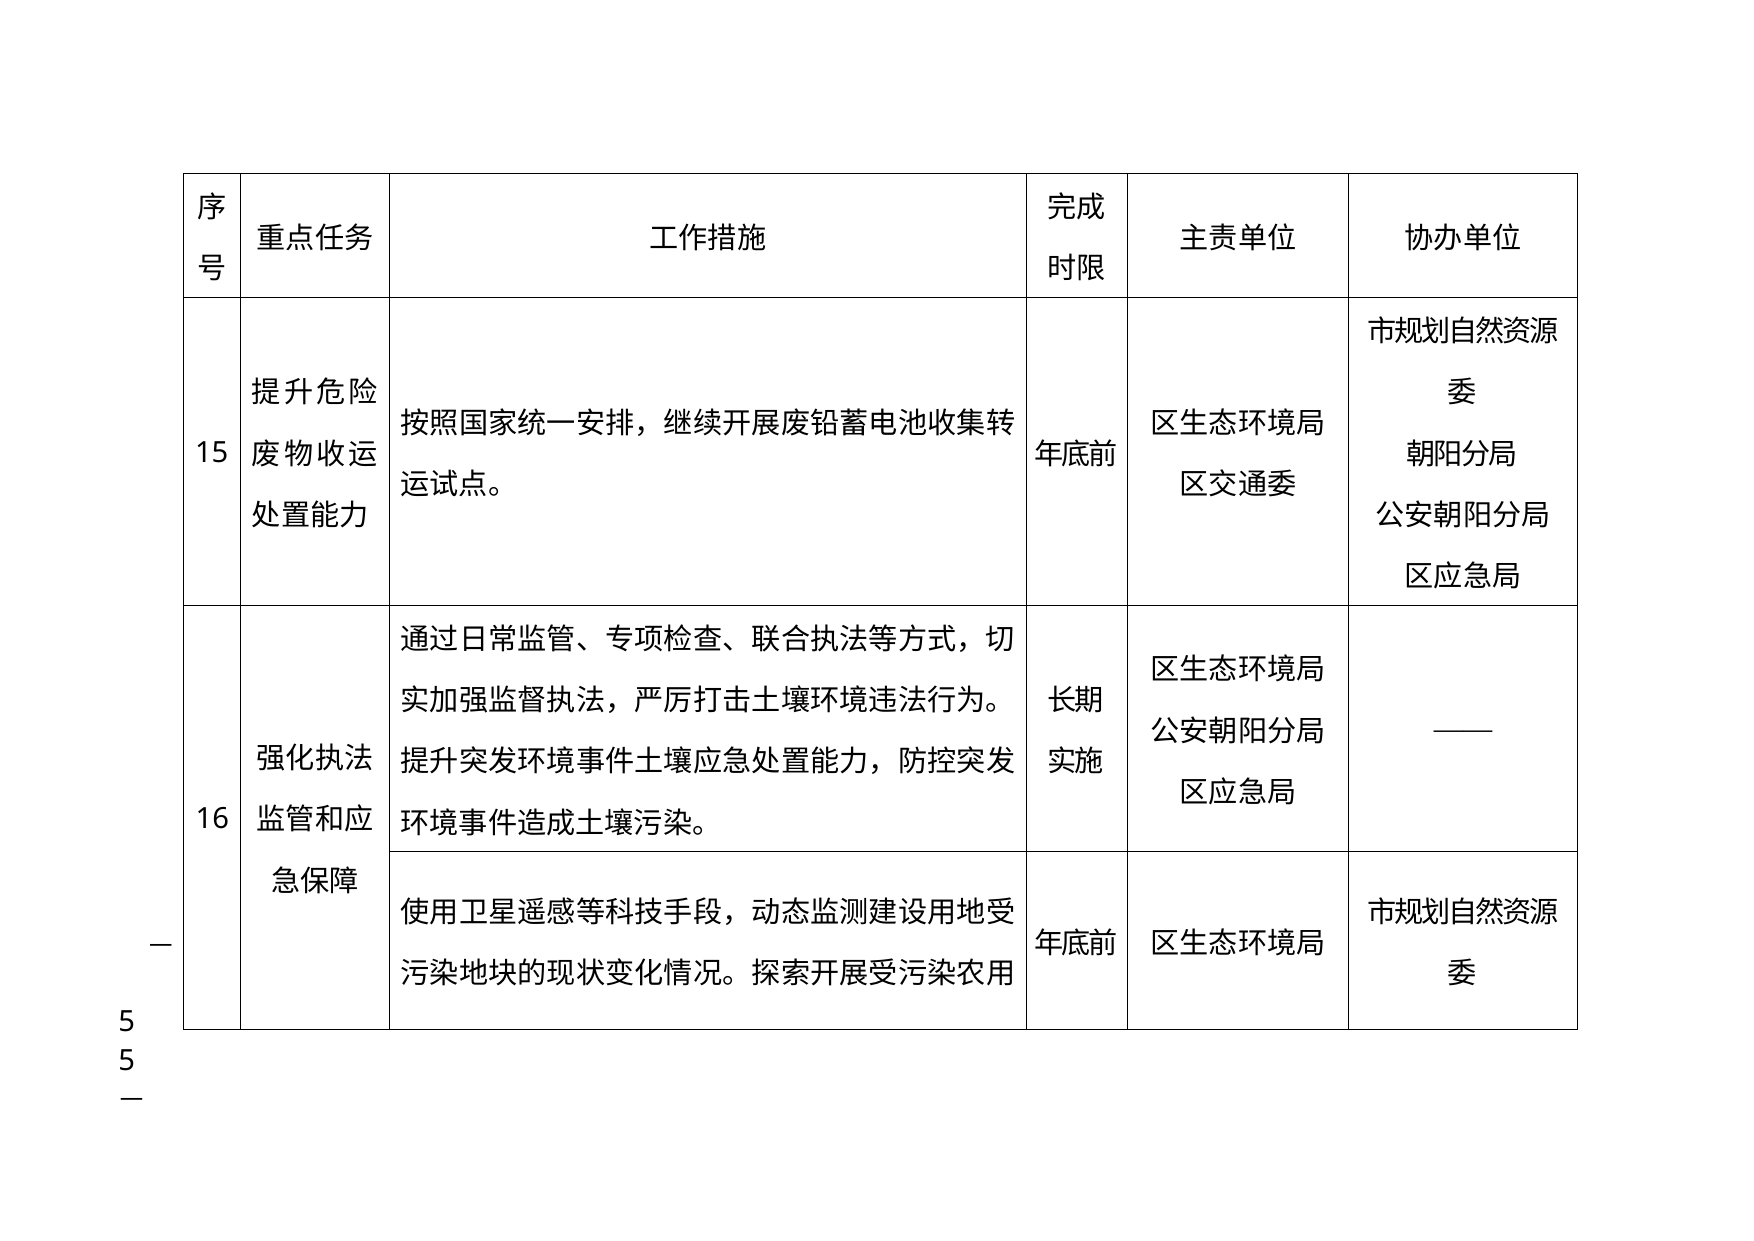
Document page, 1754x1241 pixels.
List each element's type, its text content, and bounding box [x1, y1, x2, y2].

table_cell 16 [184, 606, 240, 1028]
table_cell 长期 实施 [1027, 606, 1127, 851]
table_header 重点任务 [241, 174, 389, 297]
table_cell 市规划自然资源委 朝阳分局 公安朝阳分局 区应急局 [1349, 298, 1577, 605]
table_cell 年底前 [1027, 298, 1127, 605]
table_cell 通过日常监管、专项检查、联合执法等方式，切实加强监督执法，严厉打击土壤环境违法行为。提升突发环境事件土壤应急处置能力，防控突发环境事件造成土壤污染。 [390, 606, 1026, 851]
table_cell 年底前 [1027, 852, 1127, 1028]
table_header 完成时限 [1027, 174, 1127, 297]
table_cell 区生态环境局 区交通委 [1128, 298, 1348, 605]
table_header 工作措施 [390, 174, 1026, 297]
table_cell —— [1349, 606, 1577, 851]
table_cell 提升危险废物收运处置能力 [241, 298, 389, 605]
table_cell 15 [184, 298, 240, 605]
table_header 协办单位 [1349, 174, 1577, 297]
table_cell 市规划自然资源委 朝阳分局 区住房城乡建设委 区农业农村局 区园林绿化局 [1349, 852, 1577, 1028]
table_header 序号 [184, 174, 240, 297]
table_header 主责单位 [1128, 174, 1348, 297]
table_cell 强化执法监管和应急保障 [241, 606, 389, 1028]
table_cell 区生态环境局 [1128, 852, 1348, 1028]
table_cell 按照国家统一安排，继续开展废铅蓄电池收集转运试点。 [390, 298, 1026, 605]
table_cell 区生态环境局 公安朝阳分局 区应急局 [1128, 606, 1348, 851]
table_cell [390, 852, 1026, 1028]
